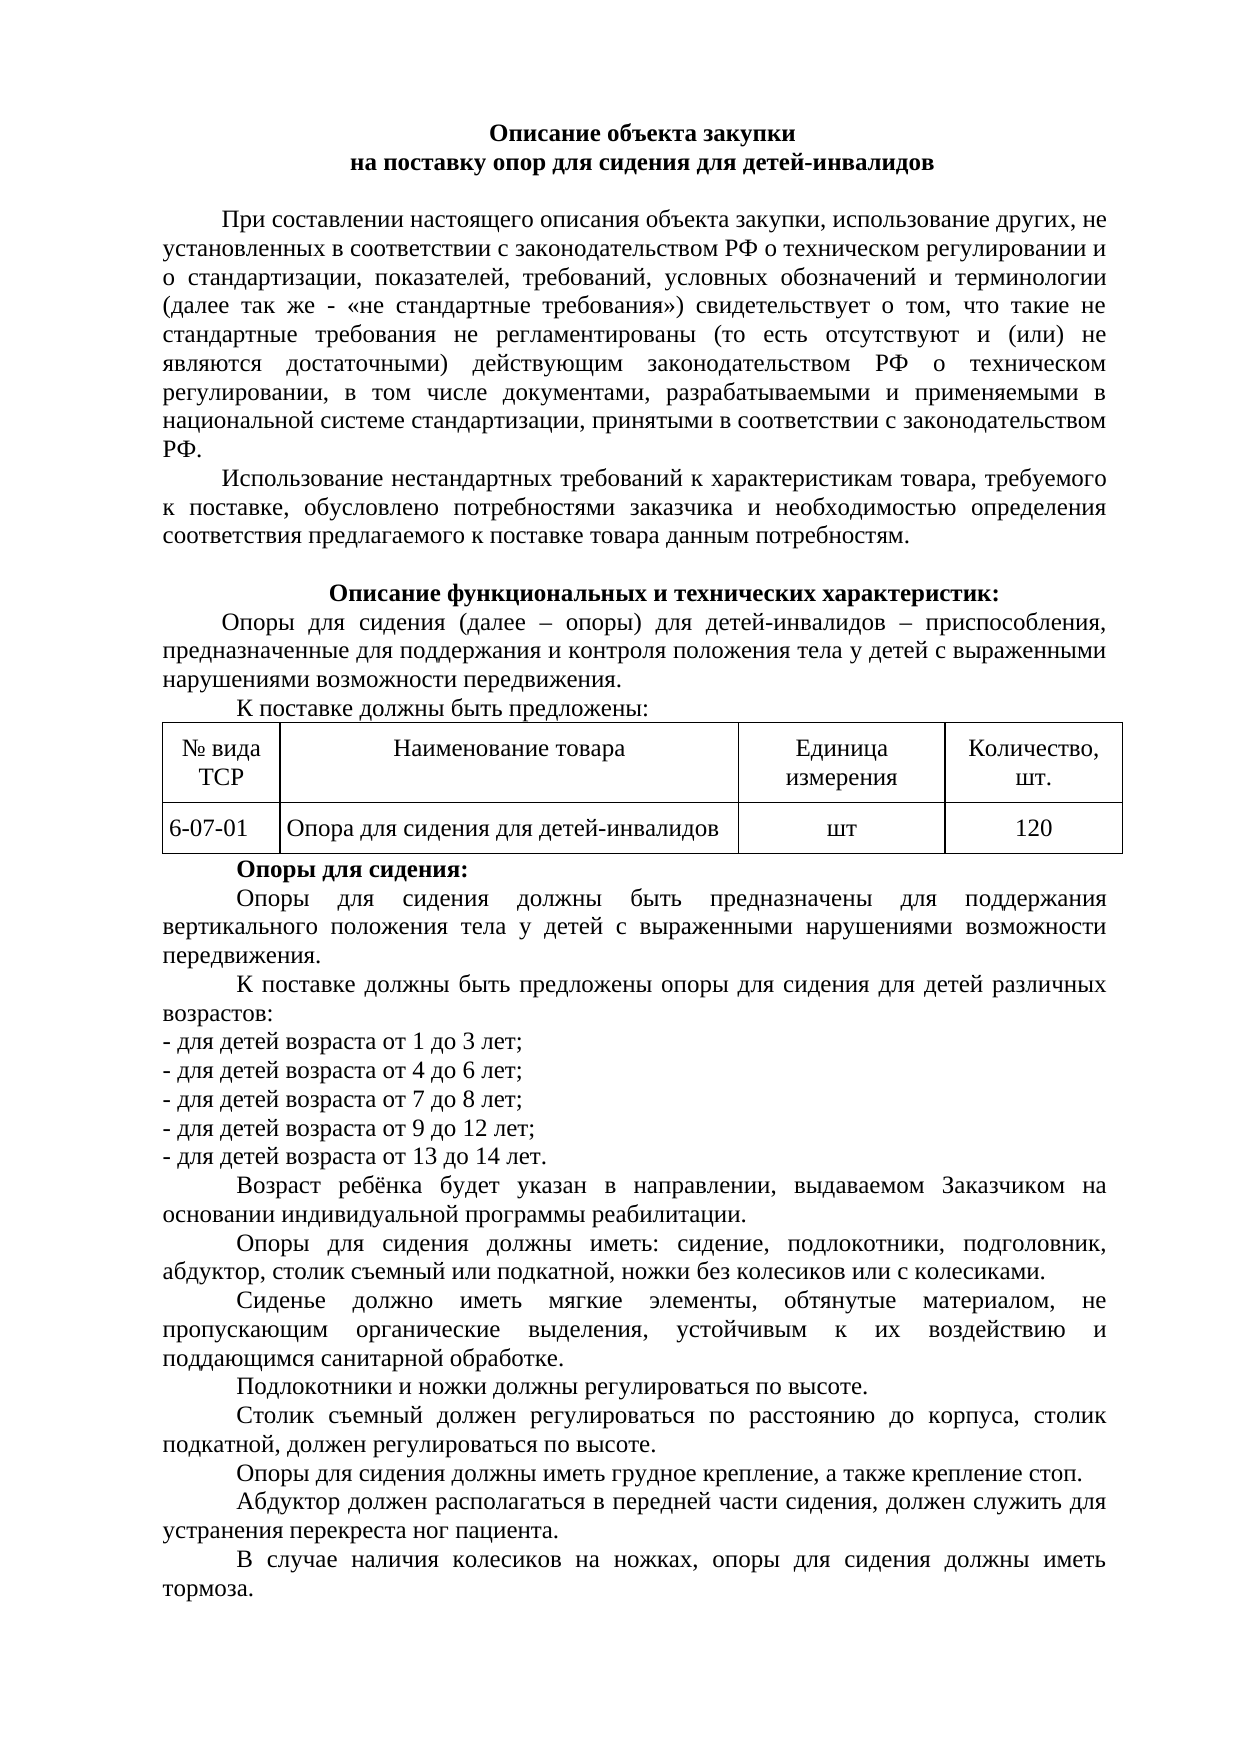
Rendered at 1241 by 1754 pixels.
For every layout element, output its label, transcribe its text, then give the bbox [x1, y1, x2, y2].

text Описание объекта закупки [133, 118, 1078, 147]
table_header Количество, шт. [946, 723, 1122, 802]
table_header № вида ТСР [163, 723, 279, 802]
text Использование нестандартных требований к характеристикам товара, требуемого к поставке, обусловлено потребностями заказчика и необходимостью определения соответствия предлагаемого к поставке товара данным потребностям. [162, 463, 1107, 549]
text Подлокотники и ножки должны регулироваться по высоте. [162, 1371, 1107, 1400]
text Опоры для сидения: [162, 854, 1107, 883]
text Возраст ребёнка будет указан в направлении, выдаваемом Заказчиком на основании индивидуальной программы реабилитации. [162, 1170, 1107, 1228]
text Сиденье должно иметь мягкие элементы, обтянутые материалом, не пропускающим органические выделения, устойчивым к их воздействию и поддающимся санитарной обработке. [162, 1285, 1107, 1371]
text В случае наличия колесиков на ножках, опоры для сидения должны иметь тормоза. [162, 1544, 1107, 1601]
text - для детей возраста от 4 до 6 лет; [162, 1055, 1107, 1084]
table_header Единица измерения [739, 723, 944, 802]
table_cell 120 [946, 803, 1122, 853]
text Столик съемный должен регулироваться по расстоянию до корпуса, столик подкатной, должен регулироваться по высоте. [162, 1400, 1107, 1458]
table_cell Опора для сидения для детей-инвалидов [281, 803, 738, 853]
text Опоры для сидения должны иметь грудное крепление, а также крепление стоп. [162, 1458, 1107, 1486]
text К поставке должны быть предложены: [162, 693, 1107, 722]
text Опоры для сидения должны иметь: сидение, подлокотники, подголовник, абдуктор, столик съемный или подкатной, ножки без колесиков или с колесиками. [162, 1228, 1107, 1285]
table_cell шт [739, 803, 944, 853]
text - для детей возраста от 13 до 14 лет. [162, 1141, 1107, 1170]
text Опоры для сидения (далее – опоры) для детей-инвалидов – приспособления, предназначенные для поддержания и контроля положения тела у детей с выраженными нарушениями возможности передвижения. [162, 607, 1107, 693]
text на поставку опор для сидения для детей-инвалидов [133, 147, 1078, 176]
text - для детей возраста от 7 до 8 лет; [162, 1084, 1107, 1113]
text - для детей возраста от 1 до 3 лет; [162, 1026, 1107, 1055]
table_cell 6-07-01 [163, 803, 279, 853]
text Описание функциональных и технических характеристик: [162, 578, 1107, 607]
text - для детей возраста от 9 до 12 лет; [162, 1113, 1107, 1141]
text Абдуктор должен располагаться в передней части сидения, должен служить для устранения перекреста ног пациента. [162, 1486, 1107, 1544]
table_header Наименование товара [281, 723, 738, 802]
text При составлении настоящего описания объекта закупки, использование других, не установленных в соответствии с законодательством РФ о техническом регулировании и о стандартизации, показателей, требований, условных обозначений и терминологии (далее так же - «не стандартные требования») свидетельствует о том, что такие не стандартные требования не регламентированы (то есть отсутствуют и (или) не являются достаточными) действующим законодательством РФ о техническом регулировании, в том числе документами, разрабатываемыми и применяемыми в национальной системе стандартизации, принятыми в соответствии с законодательством РФ. [162, 204, 1107, 463]
text К поставке должны быть предложены опоры для сидения для детей различных возрастов: [162, 969, 1107, 1026]
text Опоры для сидения должны быть предназначены для поддержания вертикального положения тела у детей с выраженными нарушениями возможности передвижения. [162, 883, 1107, 969]
